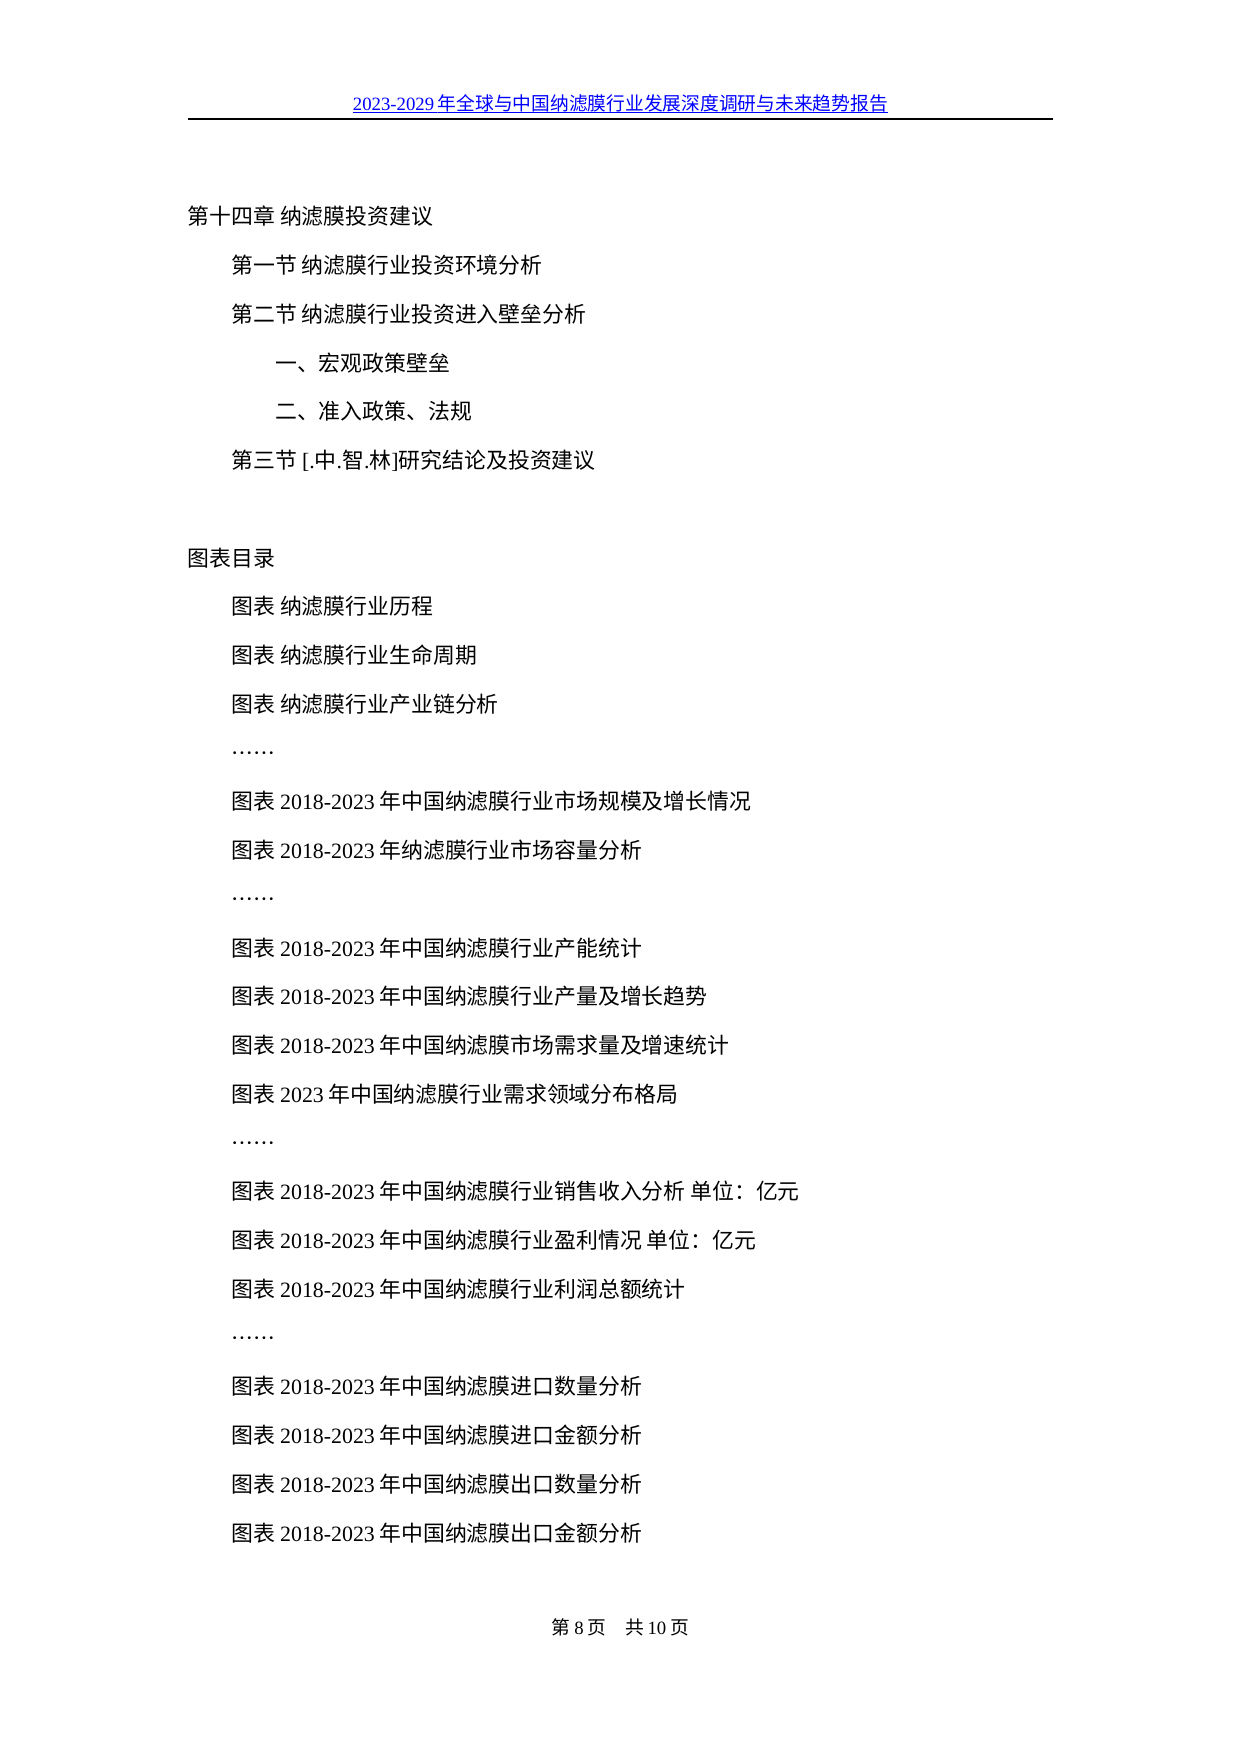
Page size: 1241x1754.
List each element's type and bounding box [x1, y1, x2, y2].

text [187, 150, 1053, 1548]
